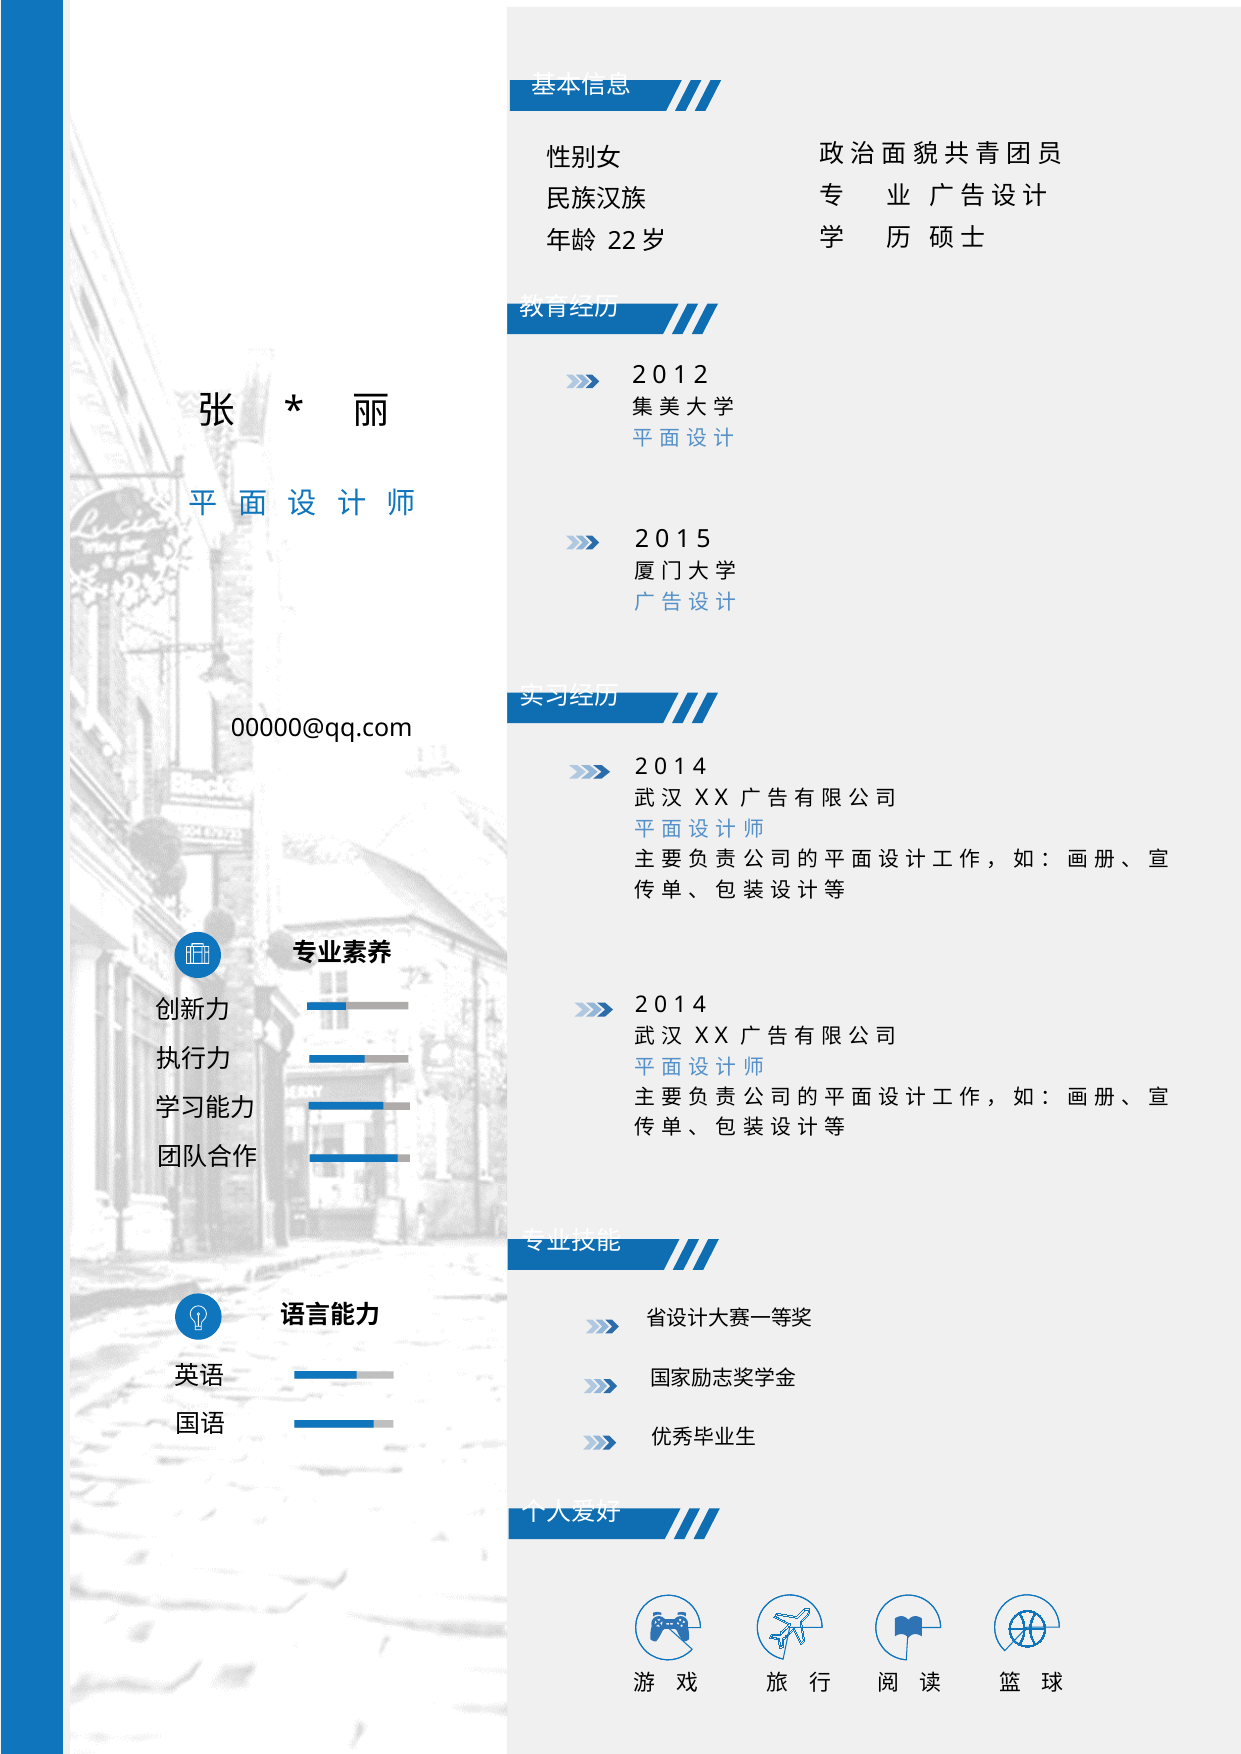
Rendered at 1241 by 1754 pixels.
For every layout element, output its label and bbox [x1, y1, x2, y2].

picture [70, 0, 508, 1754]
